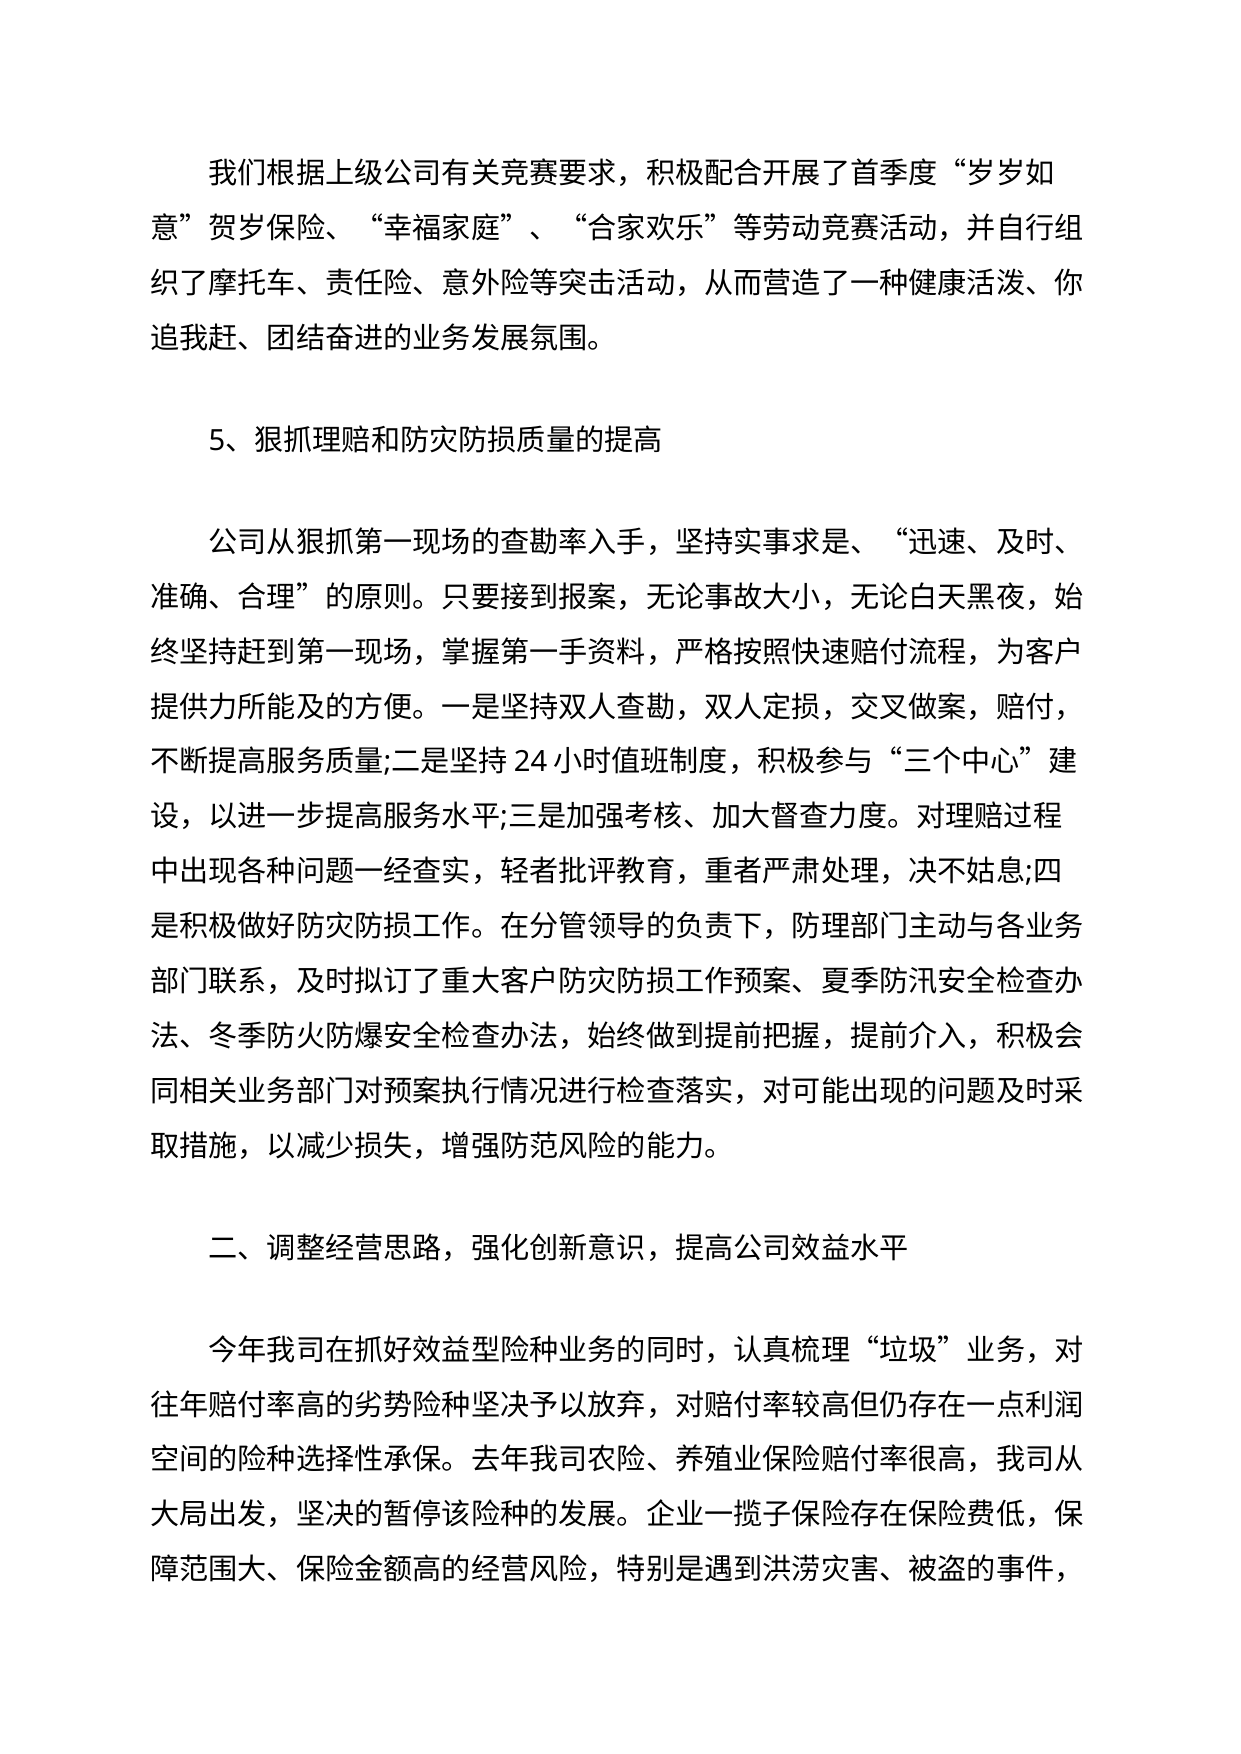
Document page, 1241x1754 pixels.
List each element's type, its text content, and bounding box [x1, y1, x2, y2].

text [150, 1326, 1090, 1588]
text 5、狠抓理赔和防灾防损质量的提高 [150, 416, 1090, 459]
text 我们根据上级公司有关竞赛要求，积极配合开展了首季度“岁岁如意”贺岁保险、“幸福家庭”、“合家欢乐”等劳动竞赛活动，并自行组织了摩托车、责任险、意外险等突击活动，从而营造了一种健康活泼、你追我赶、团结奋进的业务发展氛围。 [150, 150, 1090, 357]
text 公司从狠抓第一现场的查勘率入手，坚持实事求是、“迅速、及时、准确、合理”的原则。只要接到报案，无论事故大小，无论白天黑夜，始终坚持赶到第一现场，掌握第一手资料，严格按照快速赔付流程，为客户提供力所能及的方便。一是坚持双人查勘，双人定损，交叉做案，赔付，不断提高服务质量;二是坚持24小时值班制度，积极参与“三个中心”建设，以进一步提高服务水平;三是加强考核、加大督查力度。对理赔过程中出现各种问题一经查实，轻者批评教育，重者严肃处理，决不姑息;四是积极做好防灾防损工作。在分管领导的负责下，防理部门主动与各业务部门联系，及时拟订了重大客户防灾防损工作预案、夏季防汛安全检查办法、冬季防火防爆安全检查办法，始终做到提前把握，提前介入，积极会同相关业务部门对预案执行情况进行检查落实，对可能出现的问题及时采取措施，以减少损失，增强防范风险的能力。 [150, 518, 1090, 1165]
text 二、调整经营思路，强化创新意识，提高公司效益水平 [150, 1224, 1090, 1267]
